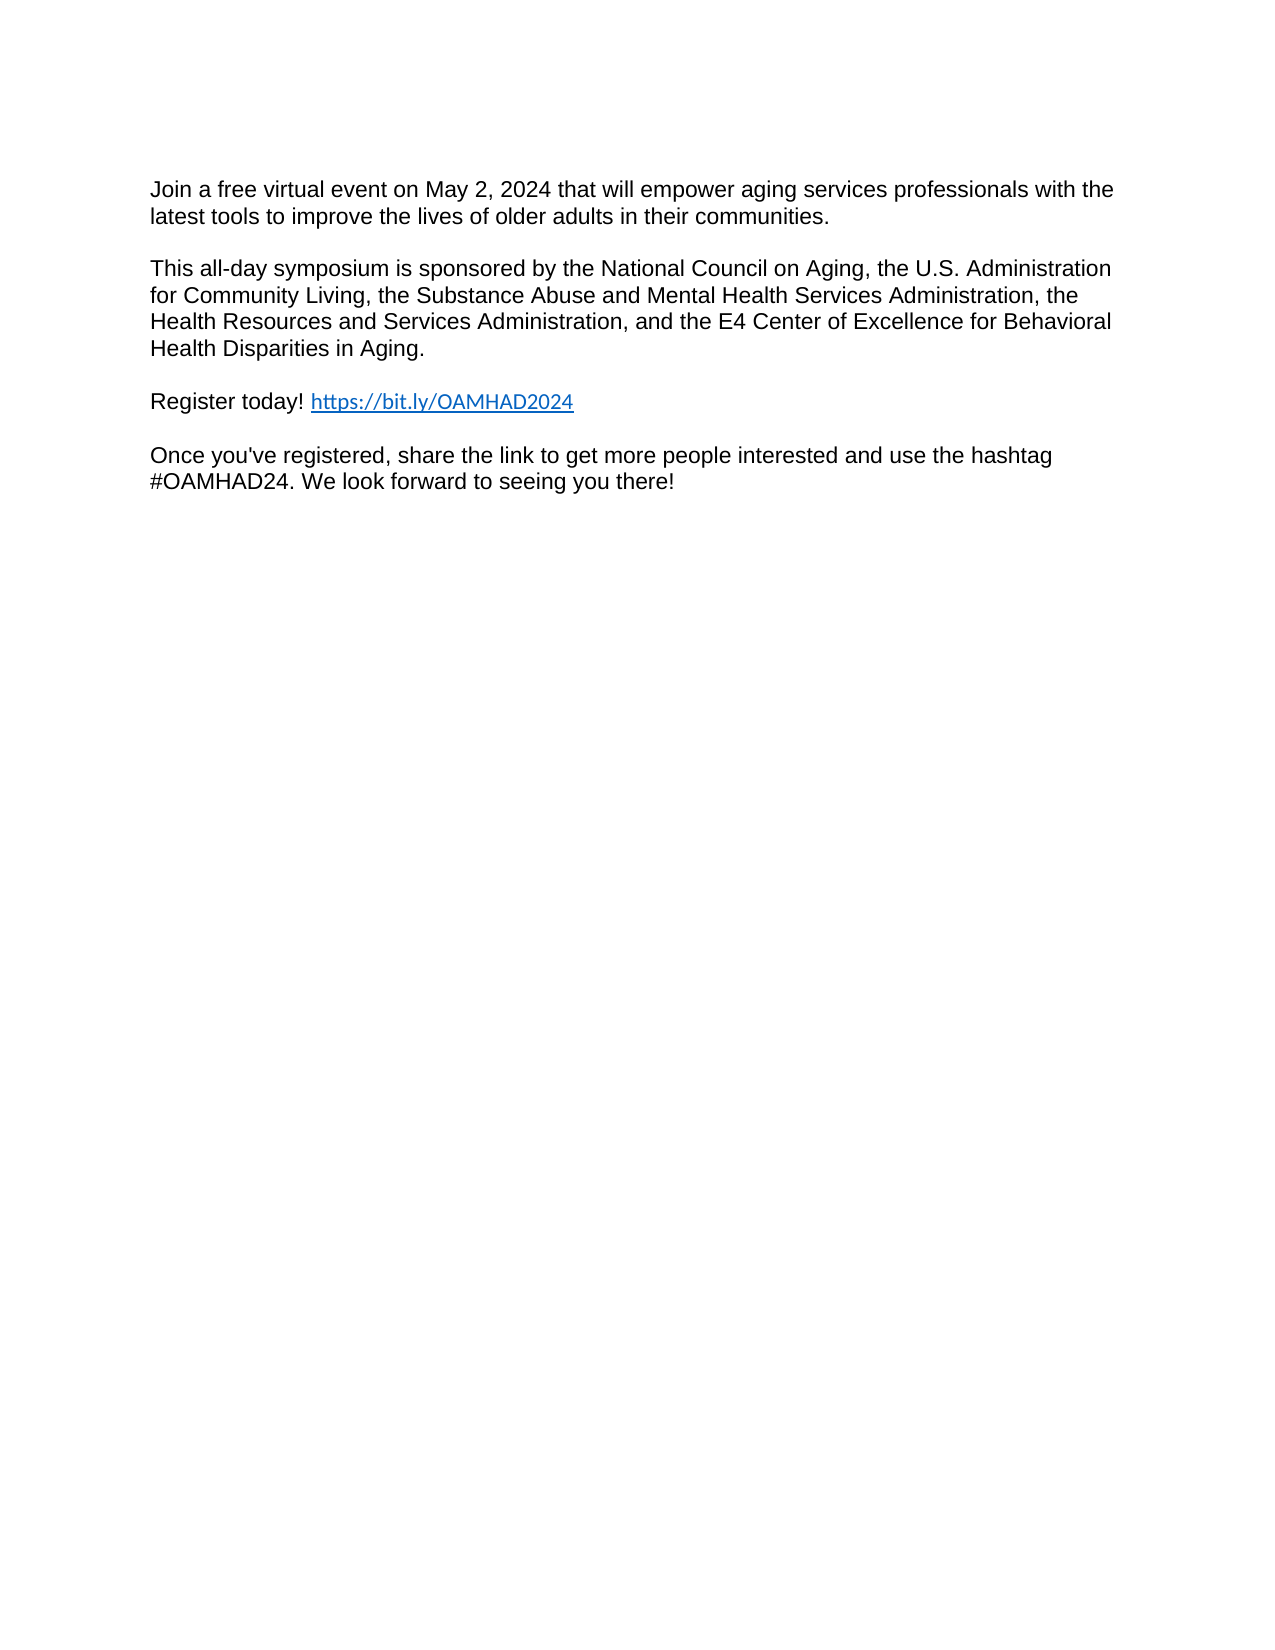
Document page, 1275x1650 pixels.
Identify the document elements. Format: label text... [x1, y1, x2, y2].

text Once you've registered, share the link to get more people interested and use the hashtag #OAMHAD24. We look forward to seeing you there! [150, 442, 1125, 494]
text Register today! https://bit.ly/OAMHAD2024 [150, 387, 1125, 415]
text Join a free virtual event on May 2, 2024 that will empower aging services professionals with the latest tools to improve the lives of older adults in their communities. [150, 176, 1125, 229]
text This all-day symposium is sponsored by the National Council on Aging, the U.S. Administration for Community Living, the Substance Abuse and Mental Health Services Administration, the Health Resources and Services Administration, and the E4 Center of Excellence for Behavioral Health Disparities in Aging. [150, 255, 1125, 361]
